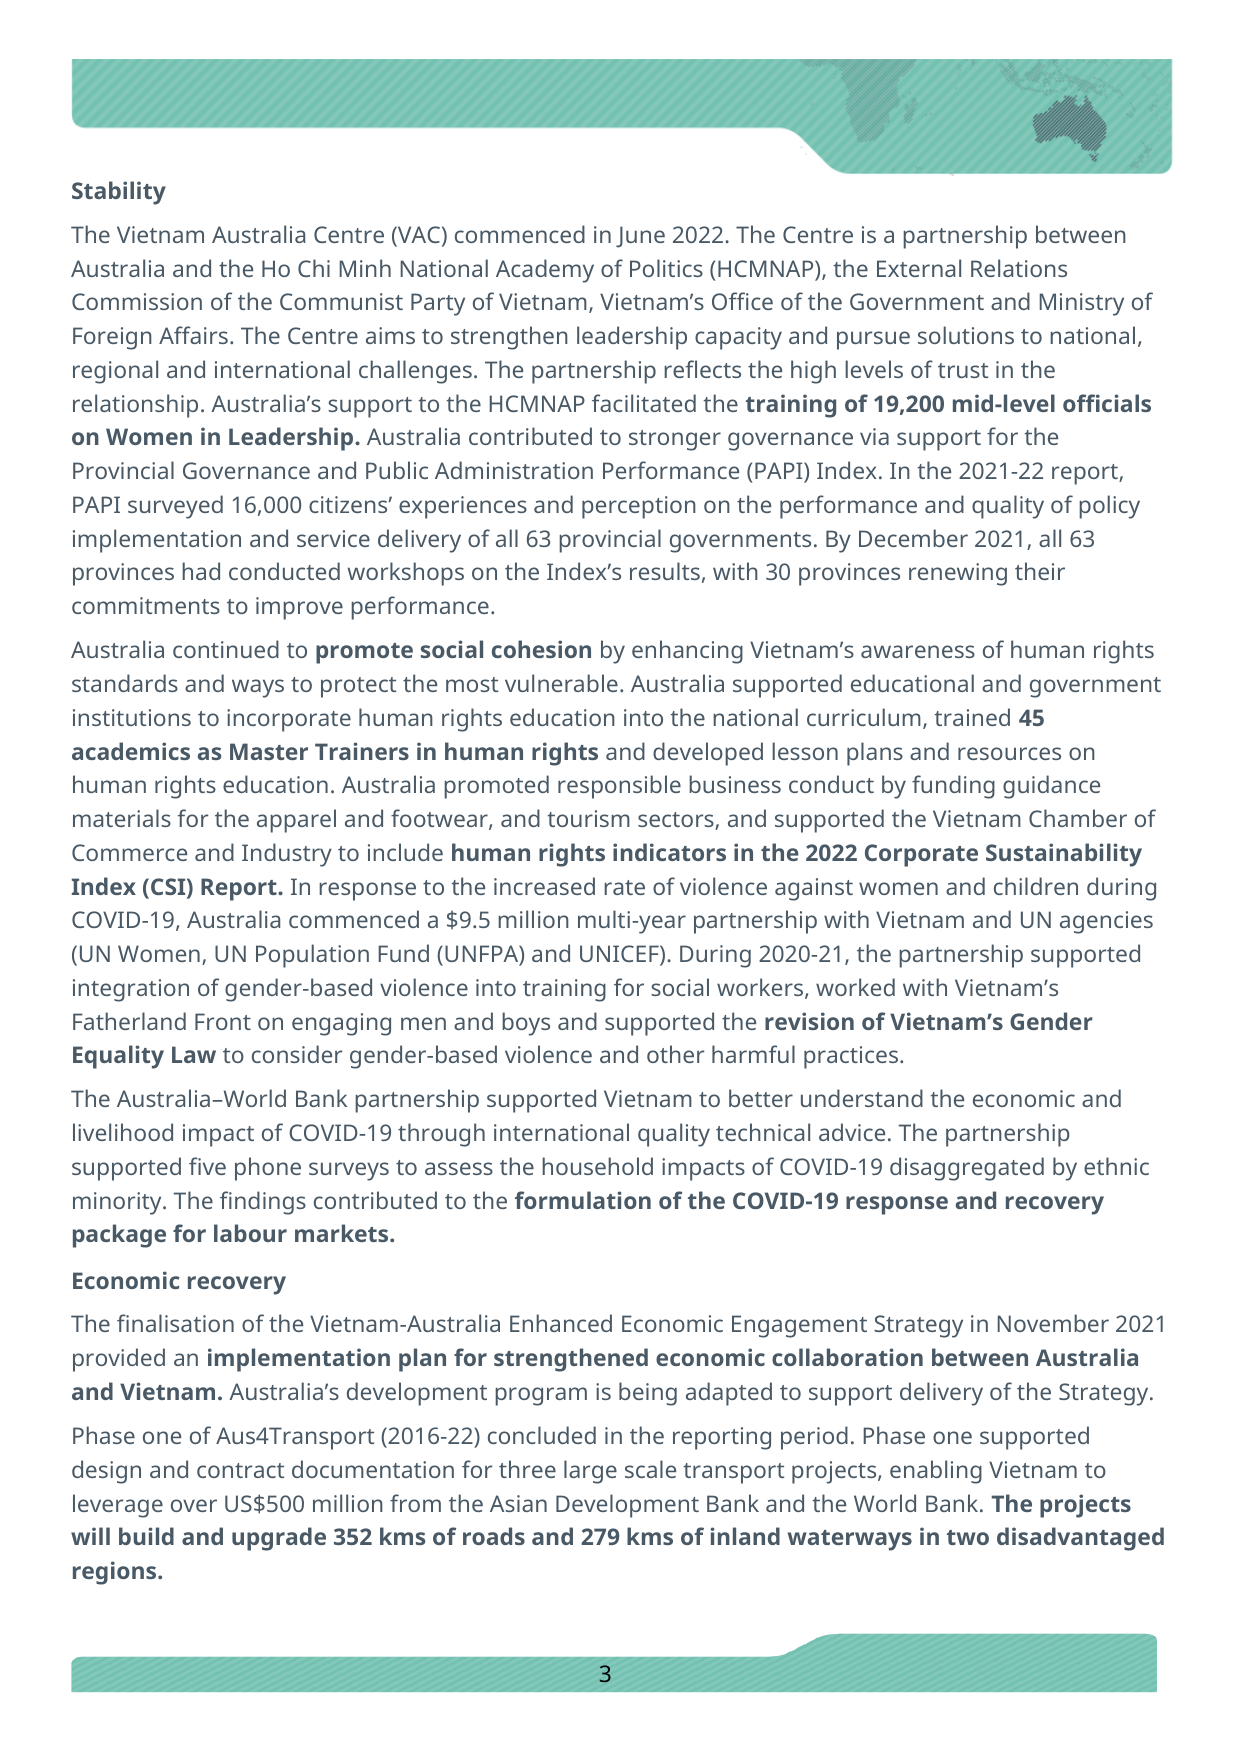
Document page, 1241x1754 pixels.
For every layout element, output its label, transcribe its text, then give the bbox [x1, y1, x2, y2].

text Phase one of Aus4Transport (2016-22) concluded in the reporting period. Phase one supported design and contract documentation for three large scale transport projects, enabling Vietnam to leverage over US$500 million from the Asian Development Bank and the World Bank. The projects will build and upgrade 352 kms of roads and 279 kms of inland waterways in two disadvantaged regions. [71, 1420, 1169, 1586]
subtitle Stability [71, 176, 1169, 206]
subtitle Economic recovery [71, 1265, 1169, 1296]
picture [70, 59, 1173, 176]
text Australia continued to promote social cohesion by enhancing Vietnam’s awareness of human rights standards and ways to protect the most vulnerable. Australia supported educational and government institutions to incorporate human rights education into the national curriculum, trained 45 academics as Master Trainers in human rights and developed lesson plans and resources on human rights education. Australia promoted responsible business conduct by funding guidance materials for the apparel and footwear, and tourism sectors, and supported the Vietnam Chamber of Commerce and Industry to include human rights indicators in the 2022 Corporate Sustainability Index (CSI) Report. In response to the increased rate of violence against women and children during COVID-19, Australia commenced a $9.5 million multi-year partnership with Vietnam and UN agencies (UN Women, UN Population Fund (UNFPA) and UNICEF). During 2020-21, the partnership supported integration of gender-based violence into training for social workers, worked with Vietnam’s Fatherland Front on engaging men and boys and supported the revision of Vietnam’s Gender Equality Law to consider gender-based violence and other harmful practices. [71, 634, 1169, 1071]
text The Australia–World Bank partnership supported Vietnam to better understand the economic and livelihood impact of COVID-19 through international quality technical advice. The partnership supported five phone surveys to assess the household impacts of COVID-19 disaggregated by ethnic minority. The findings contributed to the formulation of the COVID-19 response and recovery package for labour markets. [71, 1083, 1169, 1250]
text The finalisation of the Vietnam-Australia Enhanced Economic Engagement Strategy in November 2021 provided an implementation plan for strengthened economic collaboration between Australia and Vietnam. Australia’s development program is being adapted to support delivery of the Strategy. [71, 1308, 1169, 1407]
text The Vietnam Australia Centre (VAC) commenced in June 2022. The Centre is a partnership between Australia and the Ho Chi Minh National Academy of Politics (HCMNAP), the External Relations Commission of the Communist Party of Vietnam, Vietnam’s Office of the Government and Ministry of Foreign Affairs. The Centre aims to strengthen leadership capacity and pursue solutions to national, regional and international challenges. The partnership reflects the high levels of trust in the relationship. Australia’s support to the HCMNAP facilitated the training of 19,200 mid-level officials on Women in Leadership. Australia contributed to stronger governance via support for the Provincial Governance and Public Administration Performance (PAPI) Index. In the 2021-22 report, PAPI surveyed 16,000 citizens’ experiences and perception on the performance and quality of policy implementation and service delivery of all 63 provincial governments. By December 2021, all 63 provinces had conducted workshops on the Index’s results, with 30 provinces renewing their commitments to improve performance. [71, 219, 1169, 621]
picture [70, 1633, 1159, 1693]
